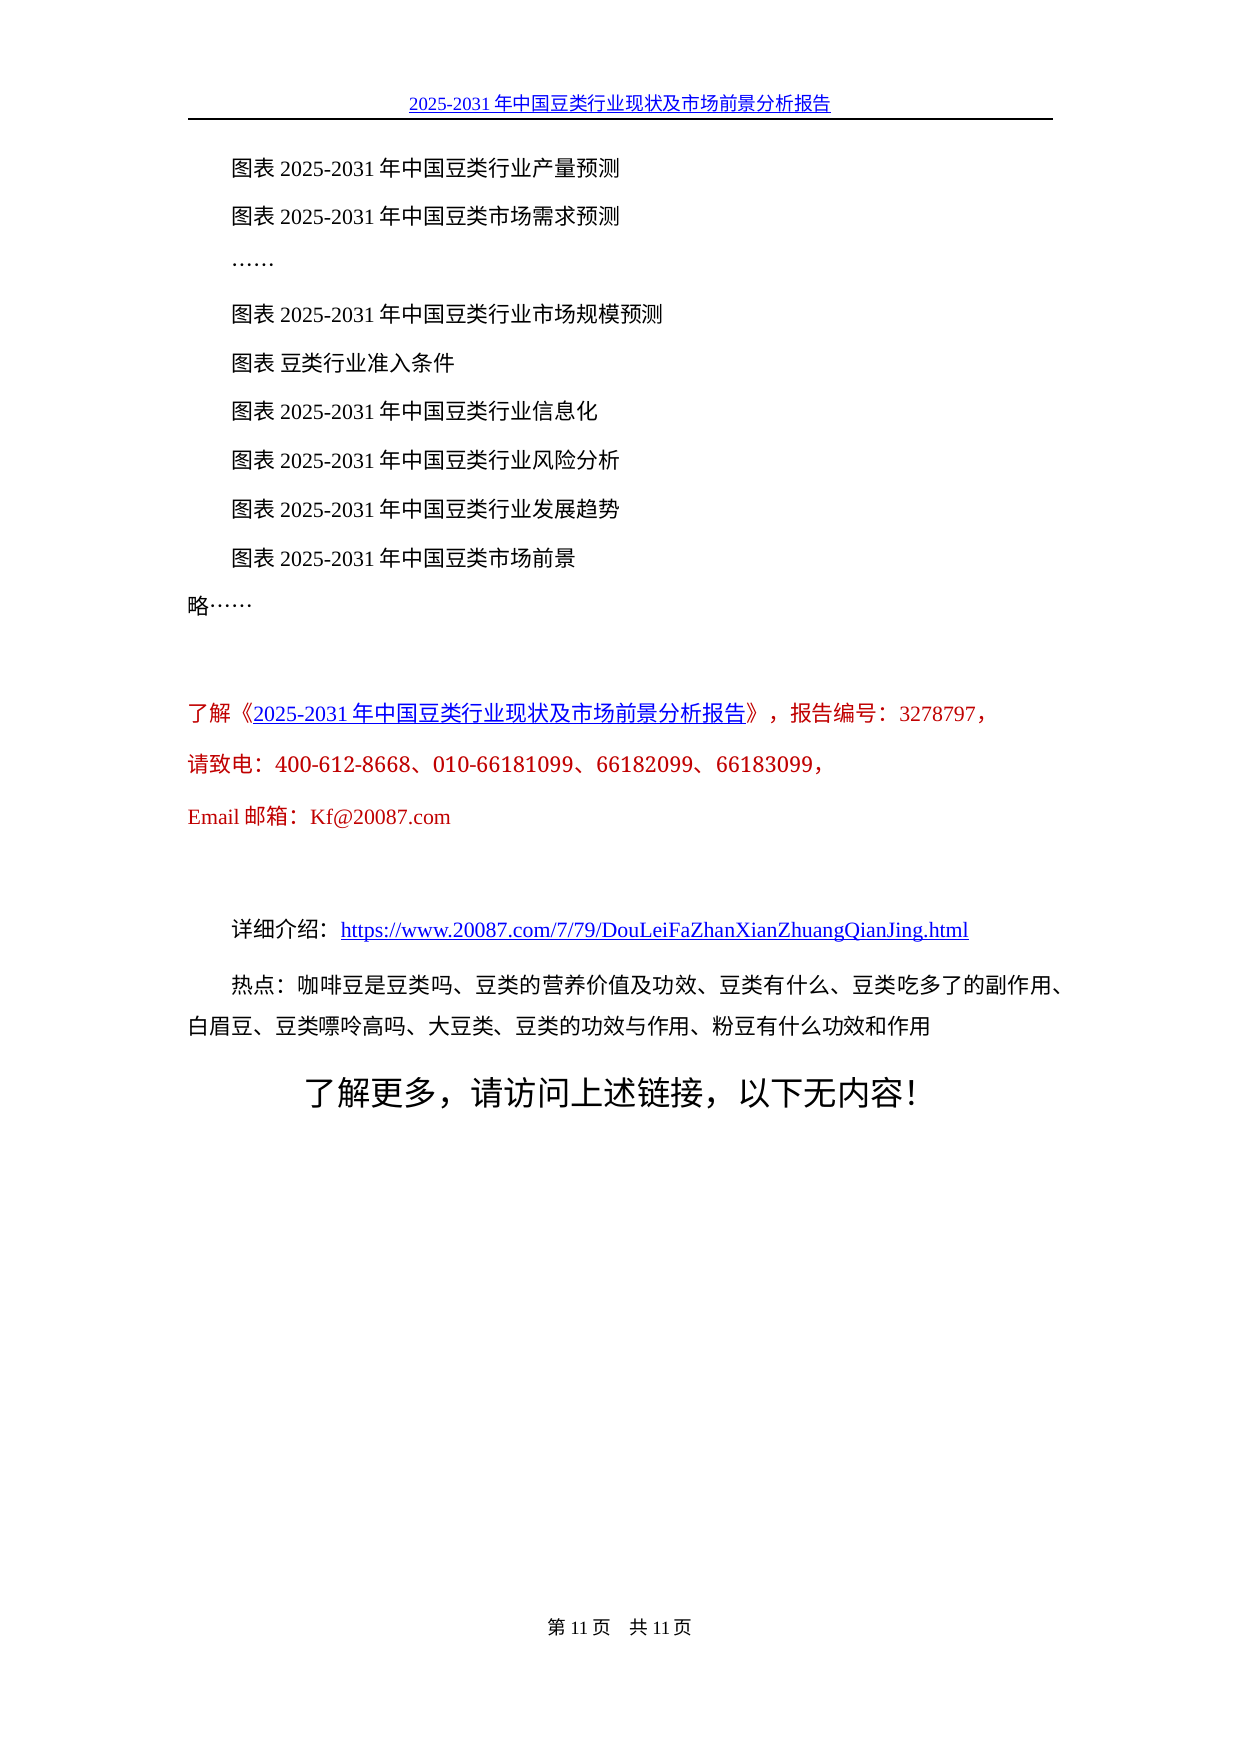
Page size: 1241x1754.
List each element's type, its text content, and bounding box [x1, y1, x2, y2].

text 了解《2025-2031年中国豆类行业现状及市场前景分析报告》，报告编号：3278797， [187, 695, 1053, 728]
text 热点：咖啡豆是豆类吗、豆类的营养价值及功效、豆类有什么、豆类吃多了的副作用、白眉豆、豆类嘌呤高吗、大豆类、豆类的功效与作用、粉豆有什么功效和作用 [187, 968, 1053, 1041]
text 请致电：400-612-8668、010-66181099、66182099、66183099， [187, 747, 1053, 779]
text Email邮箱：Kf@20087.com [187, 798, 1053, 831]
text 详细介绍：https://www.20087.com/7/79/DouLeiFaZhanXianZhuangQianJing.html [187, 911, 1053, 944]
title 了解更多，请访问上述链接，以下无内容！ [187, 1059, 1053, 1124]
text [187, 150, 1053, 621]
